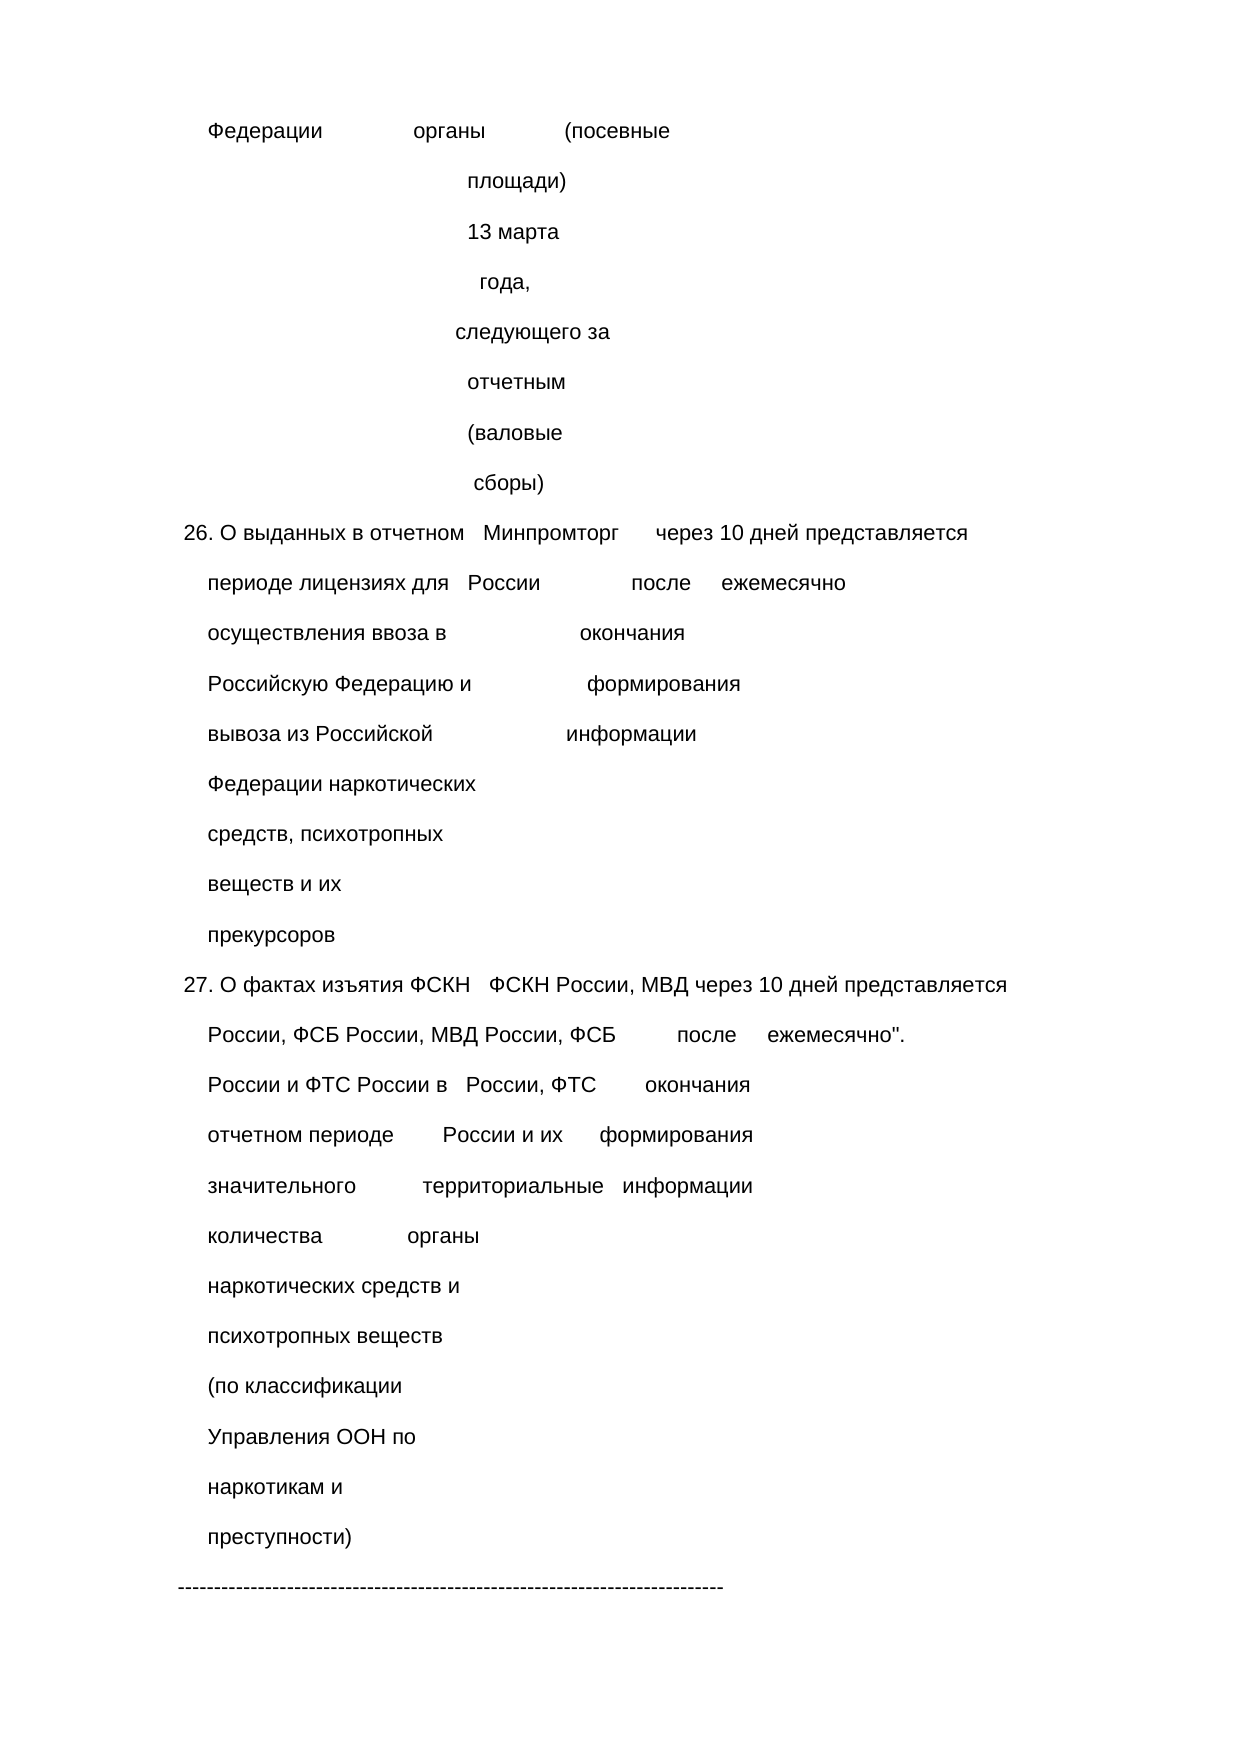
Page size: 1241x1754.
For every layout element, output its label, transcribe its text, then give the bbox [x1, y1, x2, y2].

text России, ФСБ России, МВД России, ФСБ после ежемесячно". [177, 1022, 1152, 1047]
text вывоза из Российской информации [177, 721, 1152, 746]
text периоде лицензиях для России после ежемесячно [177, 570, 1152, 595]
text 27. О фактах изъятия ФСКН ФСКН России, МВД через 10 дней представляется [177, 972, 1152, 997]
text психотропных веществ [177, 1323, 1152, 1348]
text осуществления ввоза в окончания [177, 620, 1152, 645]
text преступности) [177, 1524, 1152, 1549]
text следующего за [177, 319, 1152, 344]
text года, [177, 269, 1152, 294]
text количества органы [177, 1223, 1152, 1248]
text отчетном периоде России и их формирования [177, 1122, 1152, 1147]
text сборы) [177, 469, 1152, 495]
text (валовые [177, 419, 1152, 444]
text России и ФТС России в России, ФТС окончания [177, 1072, 1152, 1097]
text наркотикам и [177, 1474, 1152, 1499]
text наркотических средств и [177, 1273, 1152, 1298]
text --------------------------------------------------------------------------- [177, 1574, 1152, 1599]
text Российскую Федерацию и формирования [177, 670, 1152, 696]
text отчетным [177, 369, 1152, 394]
text значительного территориальные информации [177, 1172, 1152, 1198]
text средств, психотропных [177, 821, 1152, 846]
text прекурсоров [177, 921, 1152, 947]
text Федерации наркотических [177, 771, 1152, 796]
text Управления ООН по [177, 1423, 1152, 1449]
text Федерации органы (посевные [177, 118, 1152, 143]
text 26. О выданных в отчетном Минпромторг через 10 дней представляется [177, 520, 1152, 545]
text веществ и их [177, 871, 1152, 896]
text (по классификации [177, 1373, 1152, 1398]
text площади) [177, 168, 1152, 193]
text 13 марта [177, 218, 1152, 244]
